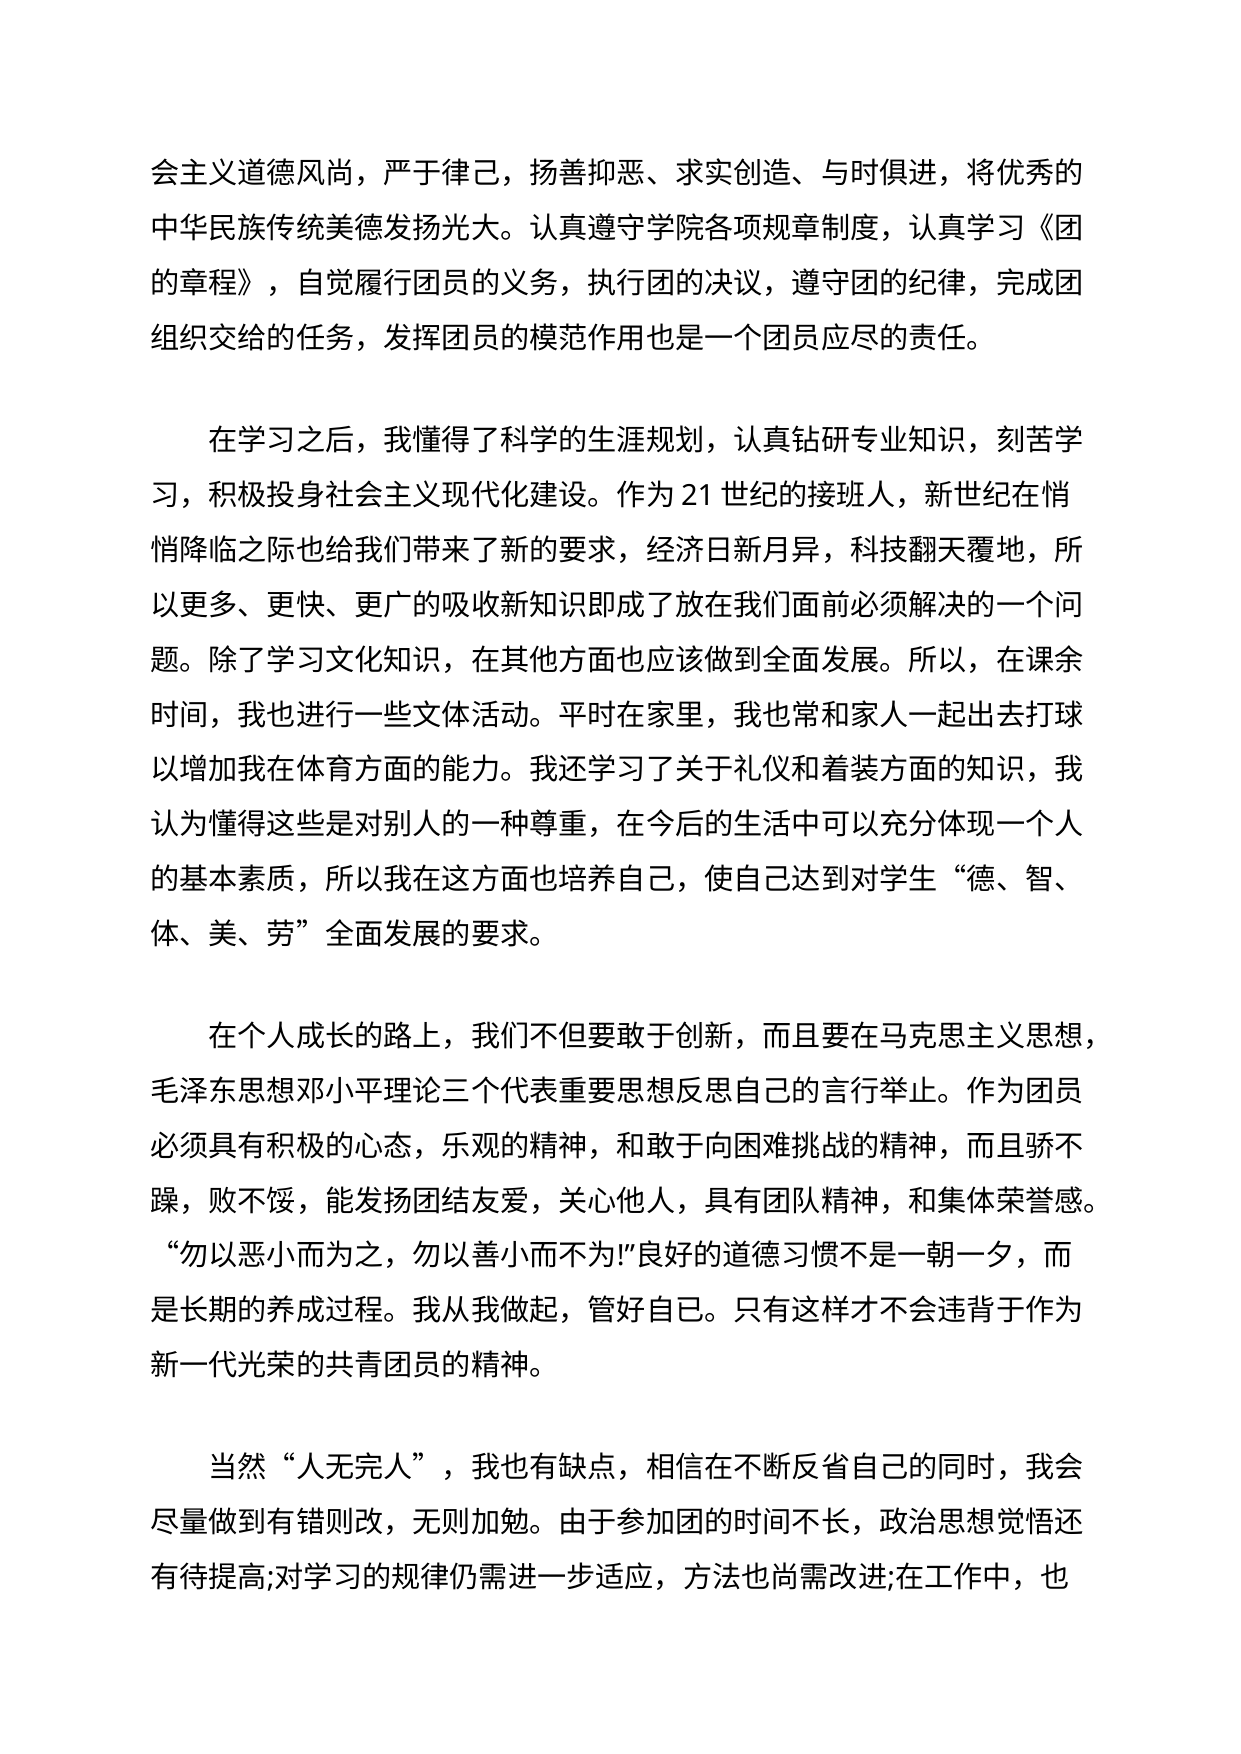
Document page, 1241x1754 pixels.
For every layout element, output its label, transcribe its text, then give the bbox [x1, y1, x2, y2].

text 在学习之后，我懂得了科学的生涯规划，认真钻研专业知识，刻苦学习，积极投身社会主义现代化建设。作为21世纪的接班人，新世纪在悄悄降临之际也给我们带来了新的要求，经济日新月异，科技翻天覆地，所以更多、更快、更广的吸收新知识即成了放在我们面前必须解决的一个问题。除了学习文化知识，在其他方面也应该做到全面发展。所以，在课余时间，我也进行一些文体活动。平时在家里，我也常和家人一起出去打球以增加我在体育方面的能力。我还学习了关于礼仪和着装方面的知识，我认为懂得这些是对别人的一种尊重，在今后的生活中可以充分体现一个人的基本素质，所以我在这方面也培养自己，使自己达到对学生“德、智、体、美、劳”全面发展的要求。 [150, 416, 1090, 953]
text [150, 1444, 1090, 1596]
text 在个人成长的路上，我们不但要敢于创新，而且要在马克思主义思想，毛泽东思想邓小平理论三个代表重要思想反思自己的言行举止。作为团员必须具有积极的心态，乐观的精神，和敢于向困难挑战的精神，而且骄不躁，败不馁，能发扬团结友爱，关心他人，具有团队精神，和集体荣誉感。“勿以恶小而为之，勿以善小而不为!”良好的道德习惯不是一朝一夕，而是长期的养成过程。我从我做起，管好自已。只有这样才不会违背于作为新一代光荣的共青团员的精神。 [150, 1012, 1090, 1384]
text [150, 150, 1090, 357]
